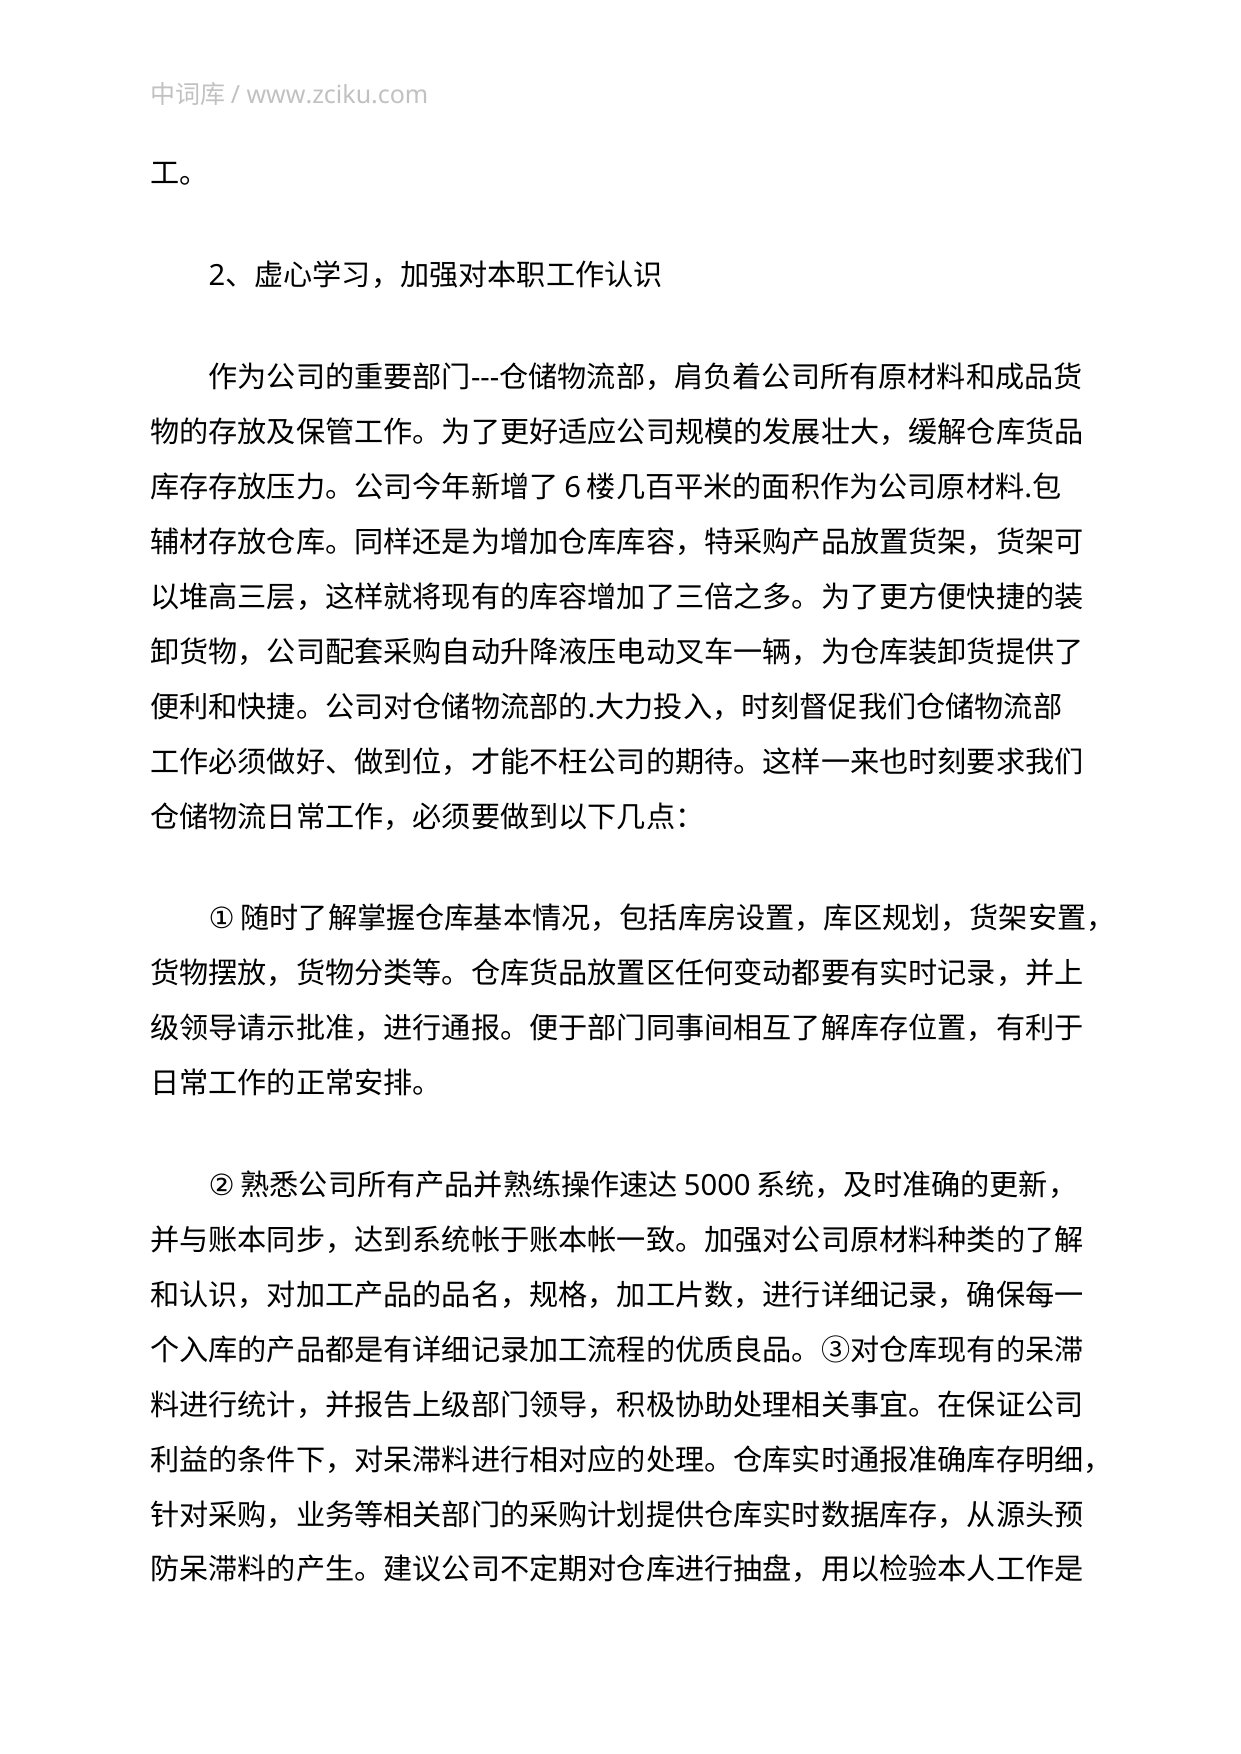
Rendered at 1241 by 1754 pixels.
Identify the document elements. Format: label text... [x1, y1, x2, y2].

text 作为公司的重要部门---仓储物流部，肩负着公司所有原材料和成品货物的存放及保管工作。为了更好适应公司规模的发展壮大，缓解仓库货品库存存放压力。公司今年新增了6楼几百平米的面积作为公司原材料.包辅材存放仓库。同样还是为增加仓库库容，特采购产品放置货架，货架可以堆高三层，这样就将现有的库容增加了三倍之多。为了更方便快捷的装卸货物，公司配套采购自动升降液压电动叉车一辆，为仓库装卸货提供了便利和快捷。公司对仓储物流部的.大力投入，时刻督促我们仓储物流部工作必须做好、做到位，才能不枉公司的期待。这样一来也时刻要求我们仓储物流日常工作，必须要做到以下几点： [150, 354, 1090, 836]
text ①随时了解掌握仓库基本情况，包括库房设置，库区规划，货架安置，货物摆放，货物分类等。仓库货品放置区任何变动都要有实时记录，并上级领导请示批准，进行通报。便于部门同事间相互了解库存位置，有利于日常工作的正常安排。 [150, 895, 1090, 1102]
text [150, 1162, 1090, 1588]
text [150, 150, 1090, 192]
text 2、虚心学习，加强对本职工作认识 [150, 252, 1090, 294]
